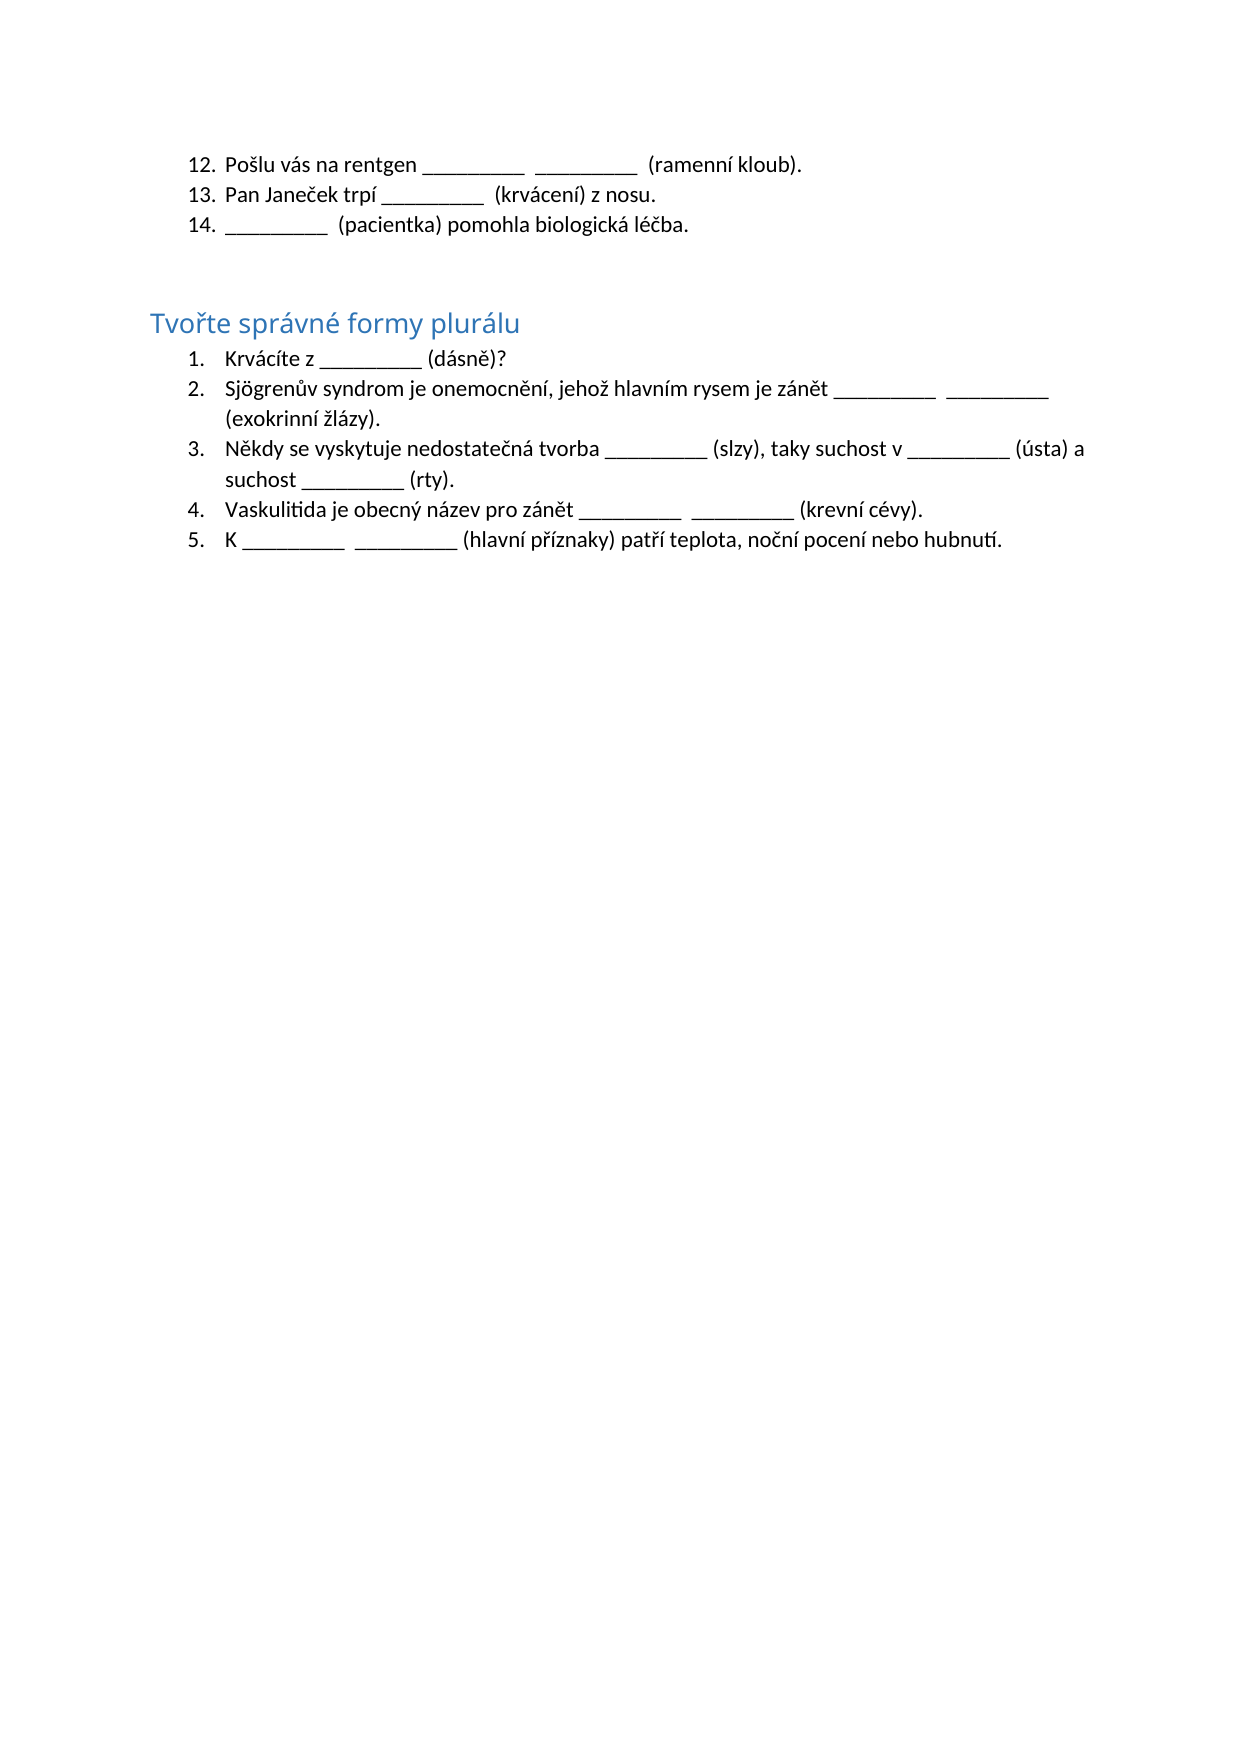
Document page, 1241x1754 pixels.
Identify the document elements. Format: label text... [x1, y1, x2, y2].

list Sjögrenův syndrom je onemocnění, jehož hlavním rysem je zánět _________ _________ (exokrinní žlázy). [187, 374, 1090, 432]
subtitle Tvořte správné formy plurálu [150, 304, 1090, 341]
list Krvácíte z _________ (dásně)? [187, 344, 1090, 372]
list Pošlu vás na rentgen _________ _________ (ramenní kloub). [187, 150, 1090, 178]
list Vaskulitida je obecný název pro zánět _________ _________ (krevní cévy). [187, 495, 1090, 523]
list K _________ _________ (hlavní příznaky) patří teplota, noční pocení nebo hubnutí. [187, 525, 1090, 553]
list Někdy se vyskytuje nedostatečná tvorba _________ (slzy), taky suchost v _________ (ústa) a suchost _________ (rty). [187, 434, 1090, 493]
list _________ (pacientka) pomohla biologická léčba. [187, 210, 1090, 238]
list Pan Janeček trpí _________ (krvácení) z nosu. [187, 180, 1090, 208]
